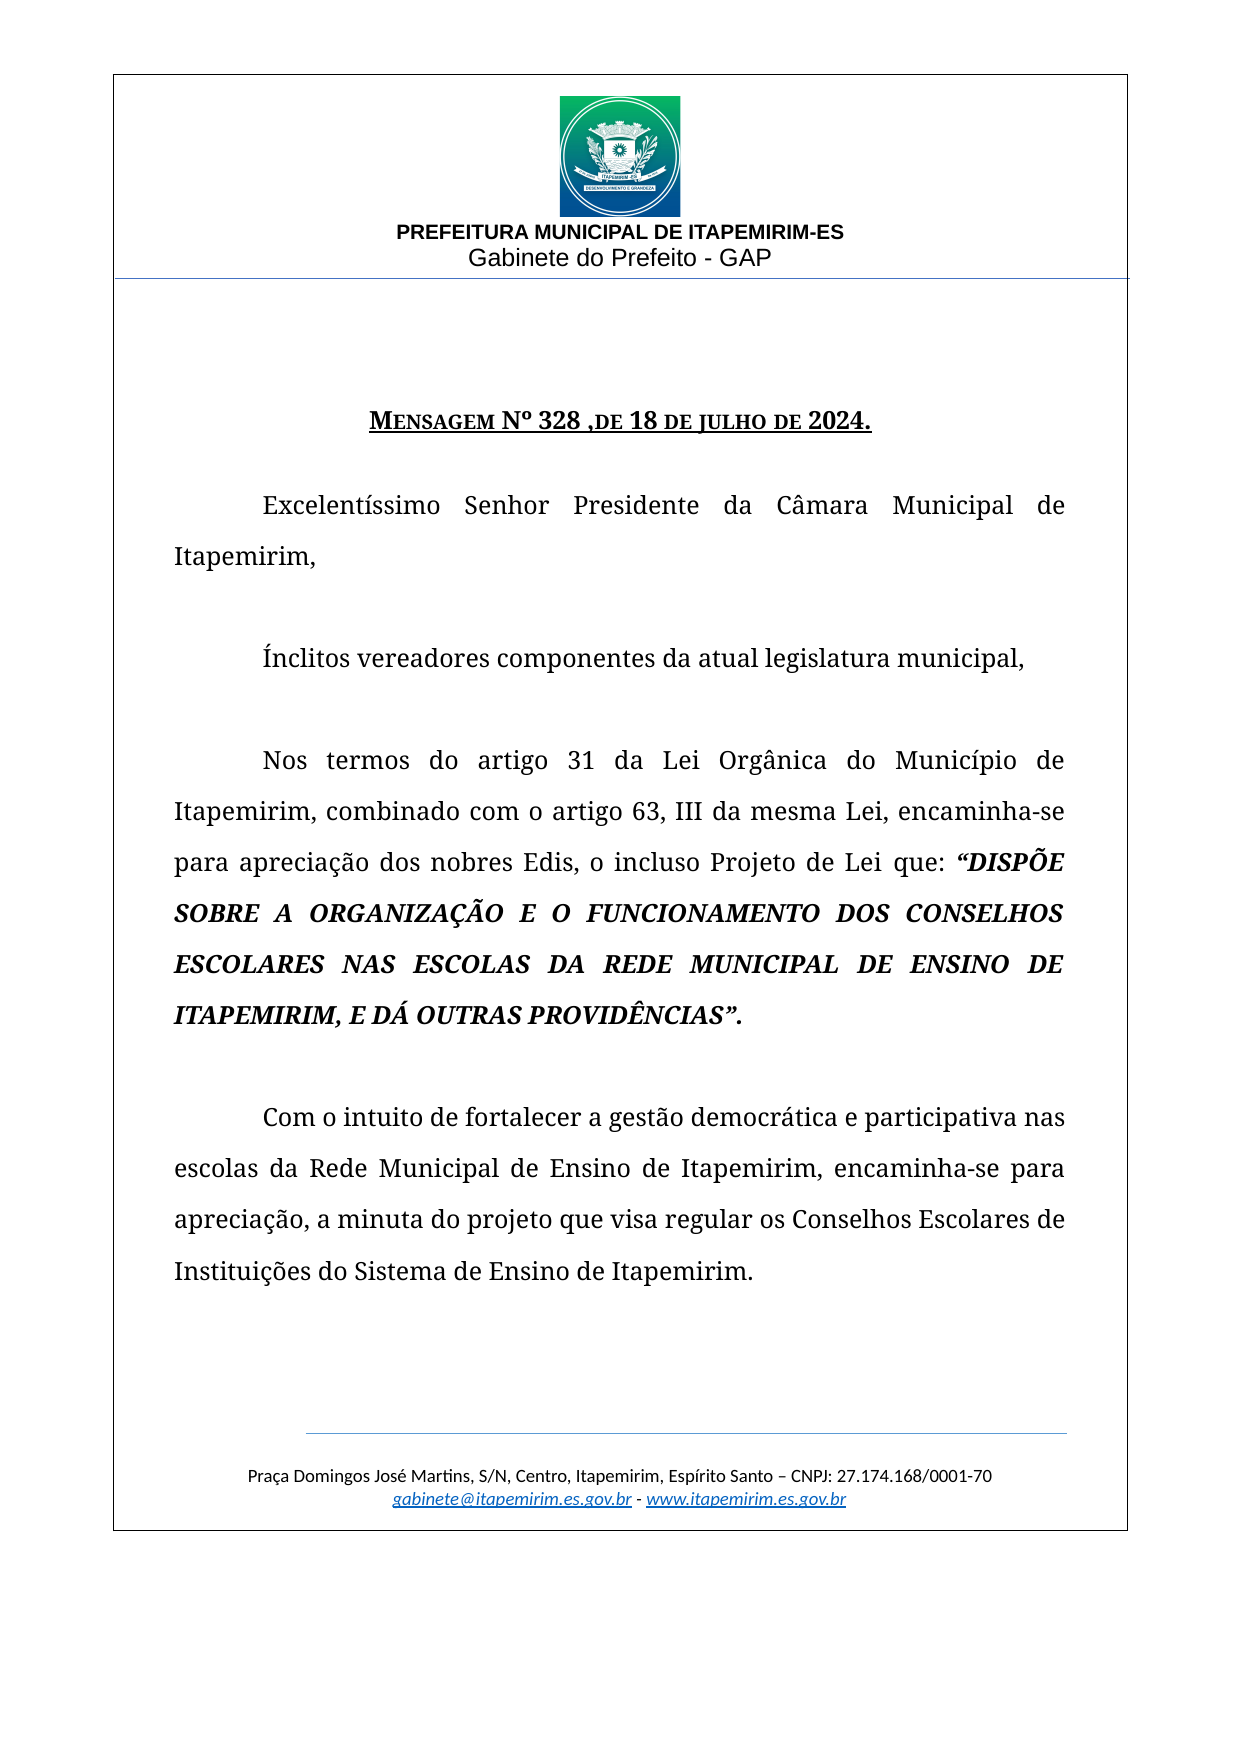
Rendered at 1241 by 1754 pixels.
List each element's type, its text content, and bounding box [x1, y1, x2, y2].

text Mensagem Nº 328 ,de 18 de julho de 2024. [174, 402, 1066, 436]
picture [559, 185, 681, 217]
text Com o intuito de fortalecer a gestão democrática e participativa nas escolas da Rede Municipal de Ensino de Itapemirim, encaminha-se para apreciação, a minuta do projeto que visa regular os Conselhos Escolares de Instituições do Sistema de Ensino de Itapemirim. [174, 1100, 1066, 1287]
picture [559, 96, 681, 181]
text Nos termos do artigo 31 da Lei Orgânica do Município de Itapemirim, combinado com o artigo 63, III da mesma Lei, encaminha-se para apreciação dos nobres Edis, o incluso Projeto de Lei que: “DISPÕE SOBRE A ORGANIZAÇÃO E O FUNCIONAMENTO DOS CONSELHOS ESCOLARES NAS ESCOLAS DA REDE MUNICIPAL DE ENSINO DE ITAPEMIRIM, E DÁ OUTRAS PROVIDÊNCIAS”. [174, 743, 1066, 1032]
text Excelentíssimo Senhor Presidente da Câmara Municipal de Itapemirim, [174, 487, 1066, 573]
text Ínclitos vereadores componentes da atual legislatura municipal, [174, 641, 1066, 675]
